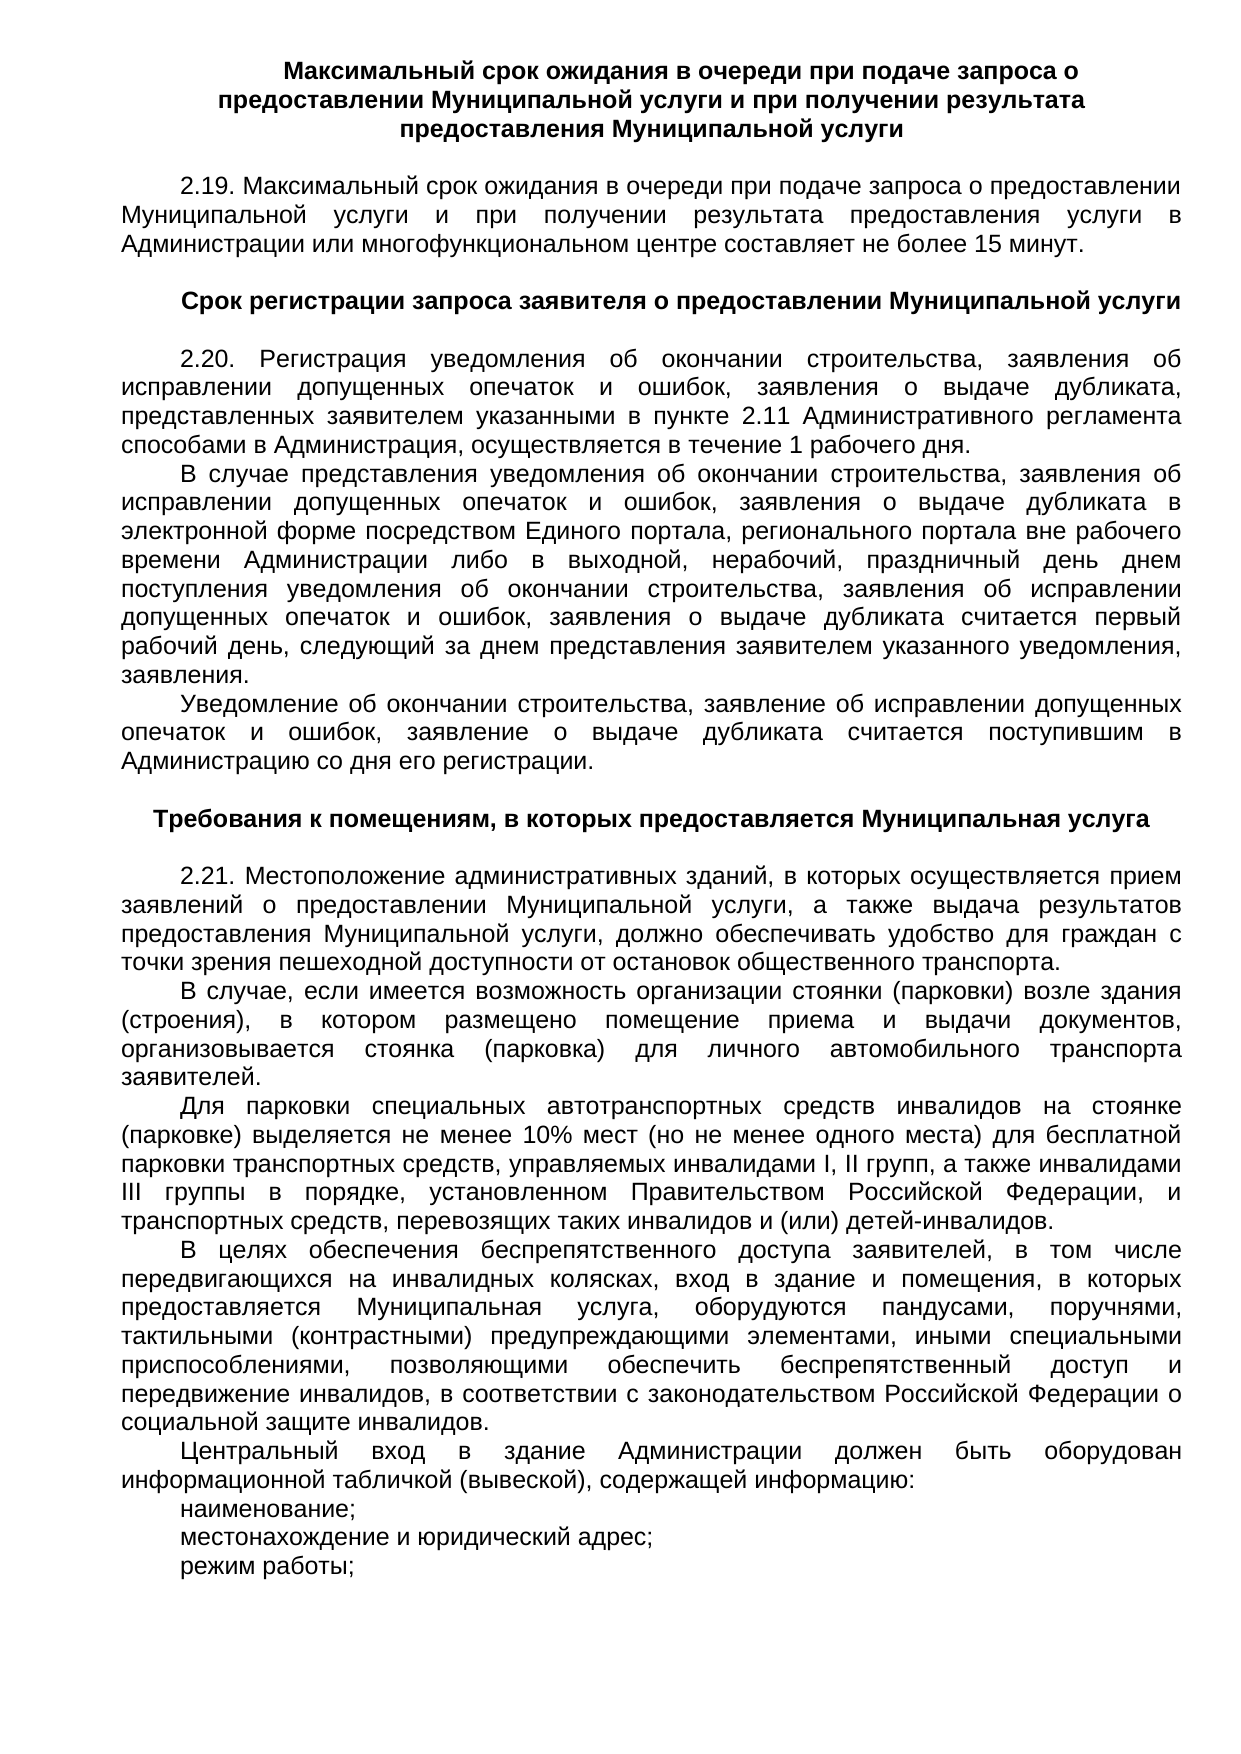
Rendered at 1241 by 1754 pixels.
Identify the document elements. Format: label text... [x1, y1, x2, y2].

text режим работы; [121, 1551, 1183, 1580]
text 2.21. Местоположение административных зданий, в которых осуществляется прием заявлений о предоставлении Муниципальной услуги, а также выдача результатов предоставления Муниципальной услуги, должно обеспечивать удобство для граждан с точки зрения пешеходной доступности от остановок общественного транспорта. [121, 861, 1183, 976]
text наименование; [121, 1494, 1183, 1522]
subtitle Требования к помещениям, в которых предоставляется Муниципальная услуга [121, 804, 1183, 832]
text Центральный вход в здание Администрации должен быть оборудован информационной табличкой (вывеской), содержащей информацию: [121, 1436, 1183, 1494]
text В случае представления уведомления об окончании строительства, заявления об исправлении допущенных опечаток и ошибок, заявления о выдаче дубликата в электронной форме посредством Единого портала, регионального портала вне рабочего времени Администрации либо в выходной, нерабочий, праздничный день днем поступления уведомления об окончании строительства, заявления об исправлении допущенных опечаток и ошибок, заявления о выдаче дубликата считается первый рабочий день, следующий за днем представления заявителем указанного уведомления, заявления. [121, 459, 1183, 689]
text Для парковки специальных автотранспортных средств инвалидов на стоянке (парковке) выделяется не менее 10% мест (но не менее одного места) для бесплатной парковки транспортных средств, управляемых инвалидами I, II групп, а также инвалидами III группы в порядке, установленном Правительством Российской Федерации, и транспортных средств, перевозящих таких инвалидов и (или) детей-инвалидов. [121, 1091, 1183, 1235]
text 2.19. Максимальный срок ожидания в очереди при подаче запроса о предоставлении Муниципальной услуги и при получении результата предоставления услуги в Администрации или многофункциональном центре составляет не более 15 минут. [121, 171, 1183, 257]
text В целях обеспечения беспрепятственного доступа заявителей, в том числе передвигающихся на инвалидных колясках, вход в здание и помещения, в которых предоставляется Муниципальная услуга, оборудуются пандусами, поручнями, тактильными (контрастными) предупреждающими элементами, иными специальными приспособлениями, позволяющими обеспечить беспрепятственный доступ и передвижение инвалидов, в соответствии с законодательством Российской Федерации о социальной защите инвалидов. [121, 1235, 1183, 1436]
text Уведомление об окончании строительства, заявление об исправлении допущенных опечаток и ошибок, заявление о выдаче дубликата считается поступившим в Администрацию со дня его регистрации. [121, 689, 1183, 775]
subtitle Максимальный срок ожидания в очереди при подаче запроса о предоставлении Муниципальной услуги и при получении результата предоставления Муниципальной услуги [121, 56, 1183, 142]
text 2.20. Регистрация уведомления об окончании строительства, заявления об исправлении допущенных опечаток и ошибок, заявления о выдаче дубликата, представленных заявителем указанными в пункте 2.11 Административного регламента способами в Администрация, осуществляется в течение 1 рабочего дня. [121, 344, 1183, 459]
text местонахождение и юридический адрес; [121, 1522, 1183, 1551]
subtitle Срок регистрации запроса заявителя о предоставлении Муниципальной услуги [121, 286, 1183, 315]
text В случае, если имеется возможность организации стоянки (парковки) возле здания (строения), в котором размещено помещение приема и выдачи документов, организовывается стоянка (парковка) для личного автомобильного транспорта заявителей. [121, 976, 1183, 1091]
